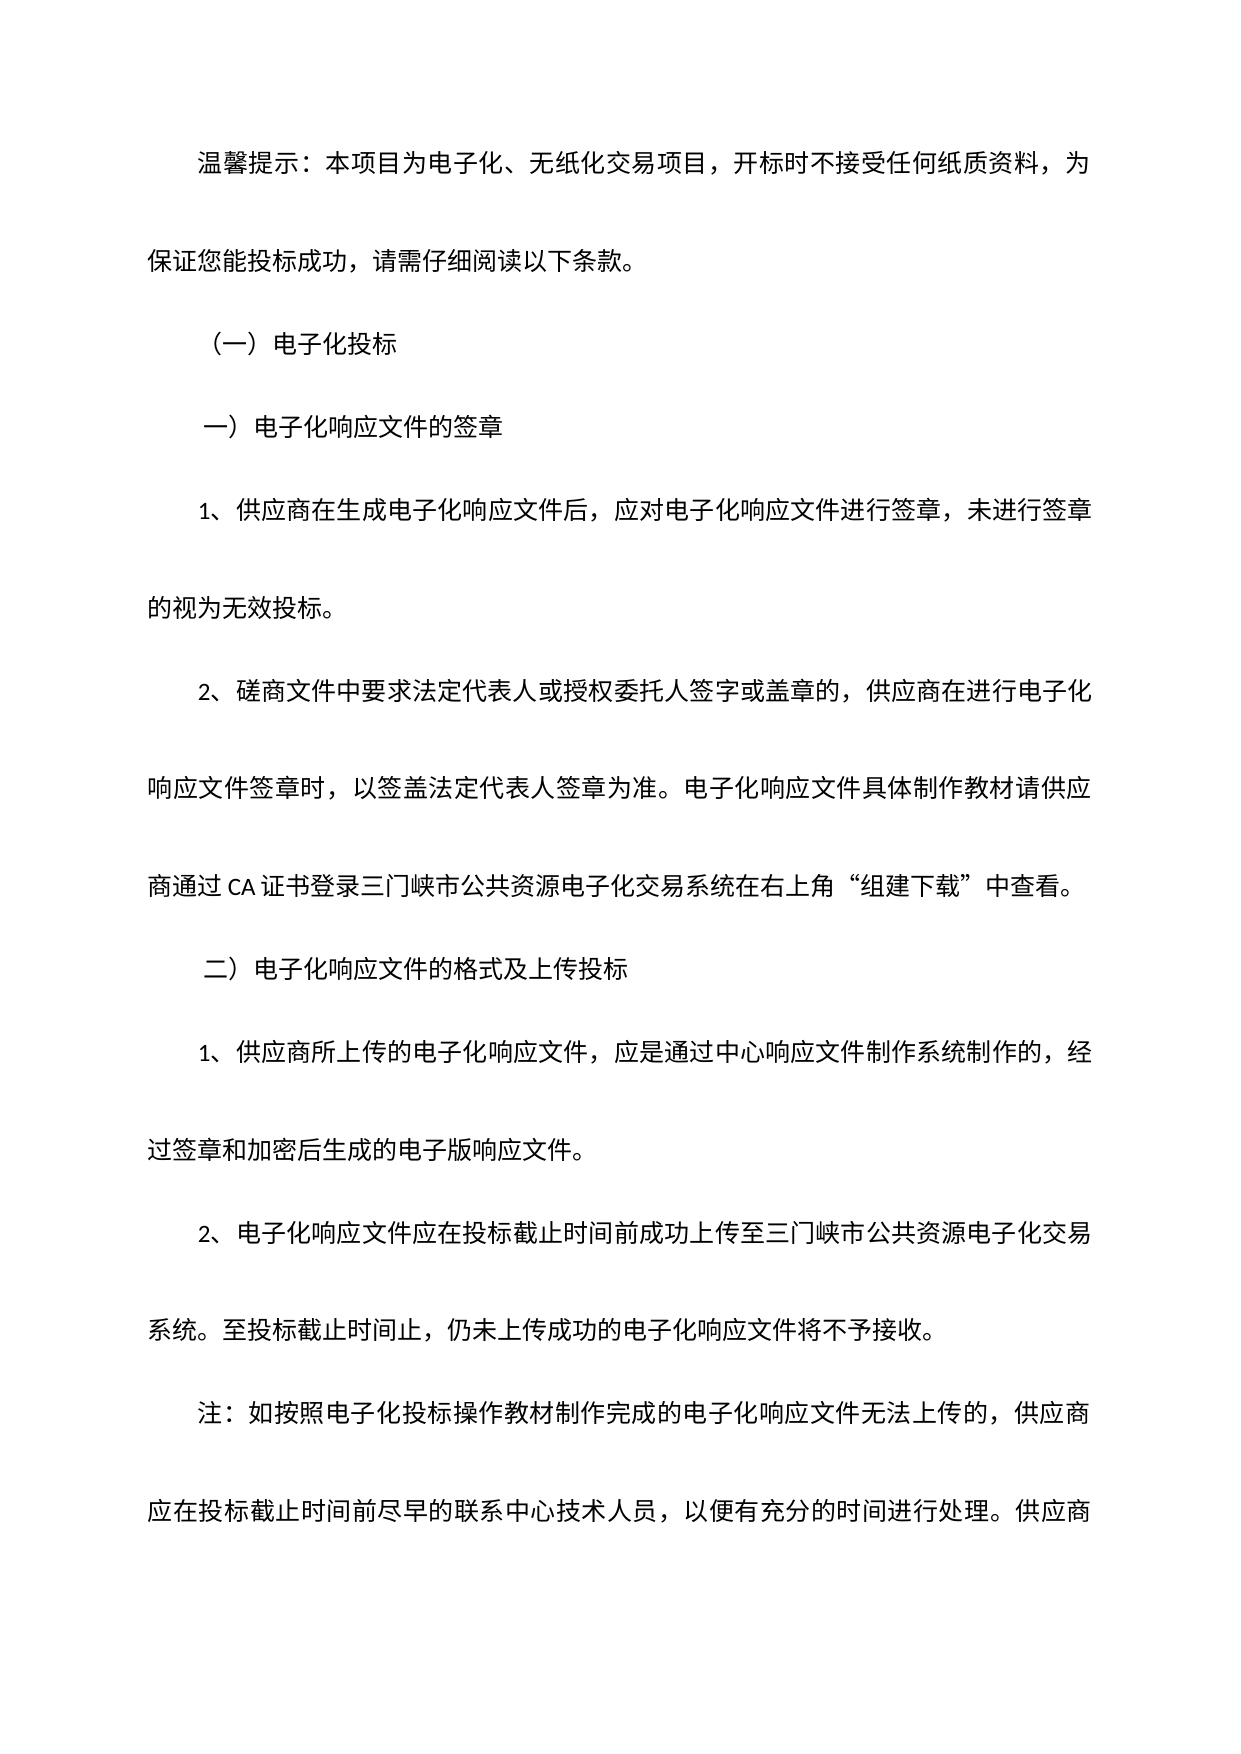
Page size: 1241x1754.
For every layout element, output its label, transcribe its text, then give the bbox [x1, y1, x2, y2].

text 一电子化投标 [148, 310, 1093, 375]
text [148, 1379, 1093, 1542]
text 一）电子化响应文件的签章 [148, 393, 1093, 458]
text 1、供应商在生成电子化响应文件后，应对电子化响应文件进行签章，未进行签章的视为无效投标。 [148, 476, 1093, 639]
text 二）电子化响应文件的格式及上传投标 [148, 935, 1093, 1000]
text 2、磋商文件中要求法定代表人或授权委托人签字或盖章的，供应商在进行电子化响应文件签章时，以签盖法定代表人签章为准。电子化响应文件具体制作教材请供应商通过CA证书登录三门峡市公共资源电子化交易系统在右上角“组建下载”中查看。 [148, 657, 1093, 917]
text 1、供应商所上传的电子化响应文件，应是通过中心响应文件制作系统制作的，经过签章和加密后生成的电子版响应文件。 [148, 1018, 1093, 1181]
text 温馨提示：本项目为电子化、无纸化交易项目，开标时不接受任何纸质资料，为保证您能投标成功，请需仔细阅读以下条款。 [148, 129, 1093, 292]
text 2、电子化响应文件应在投标截止时间前成功上传至三门峡市公共资源电子化交易系统。至投标截止时间止，仍未上传成功的电子化响应文件将不予接收。 [148, 1199, 1093, 1361]
